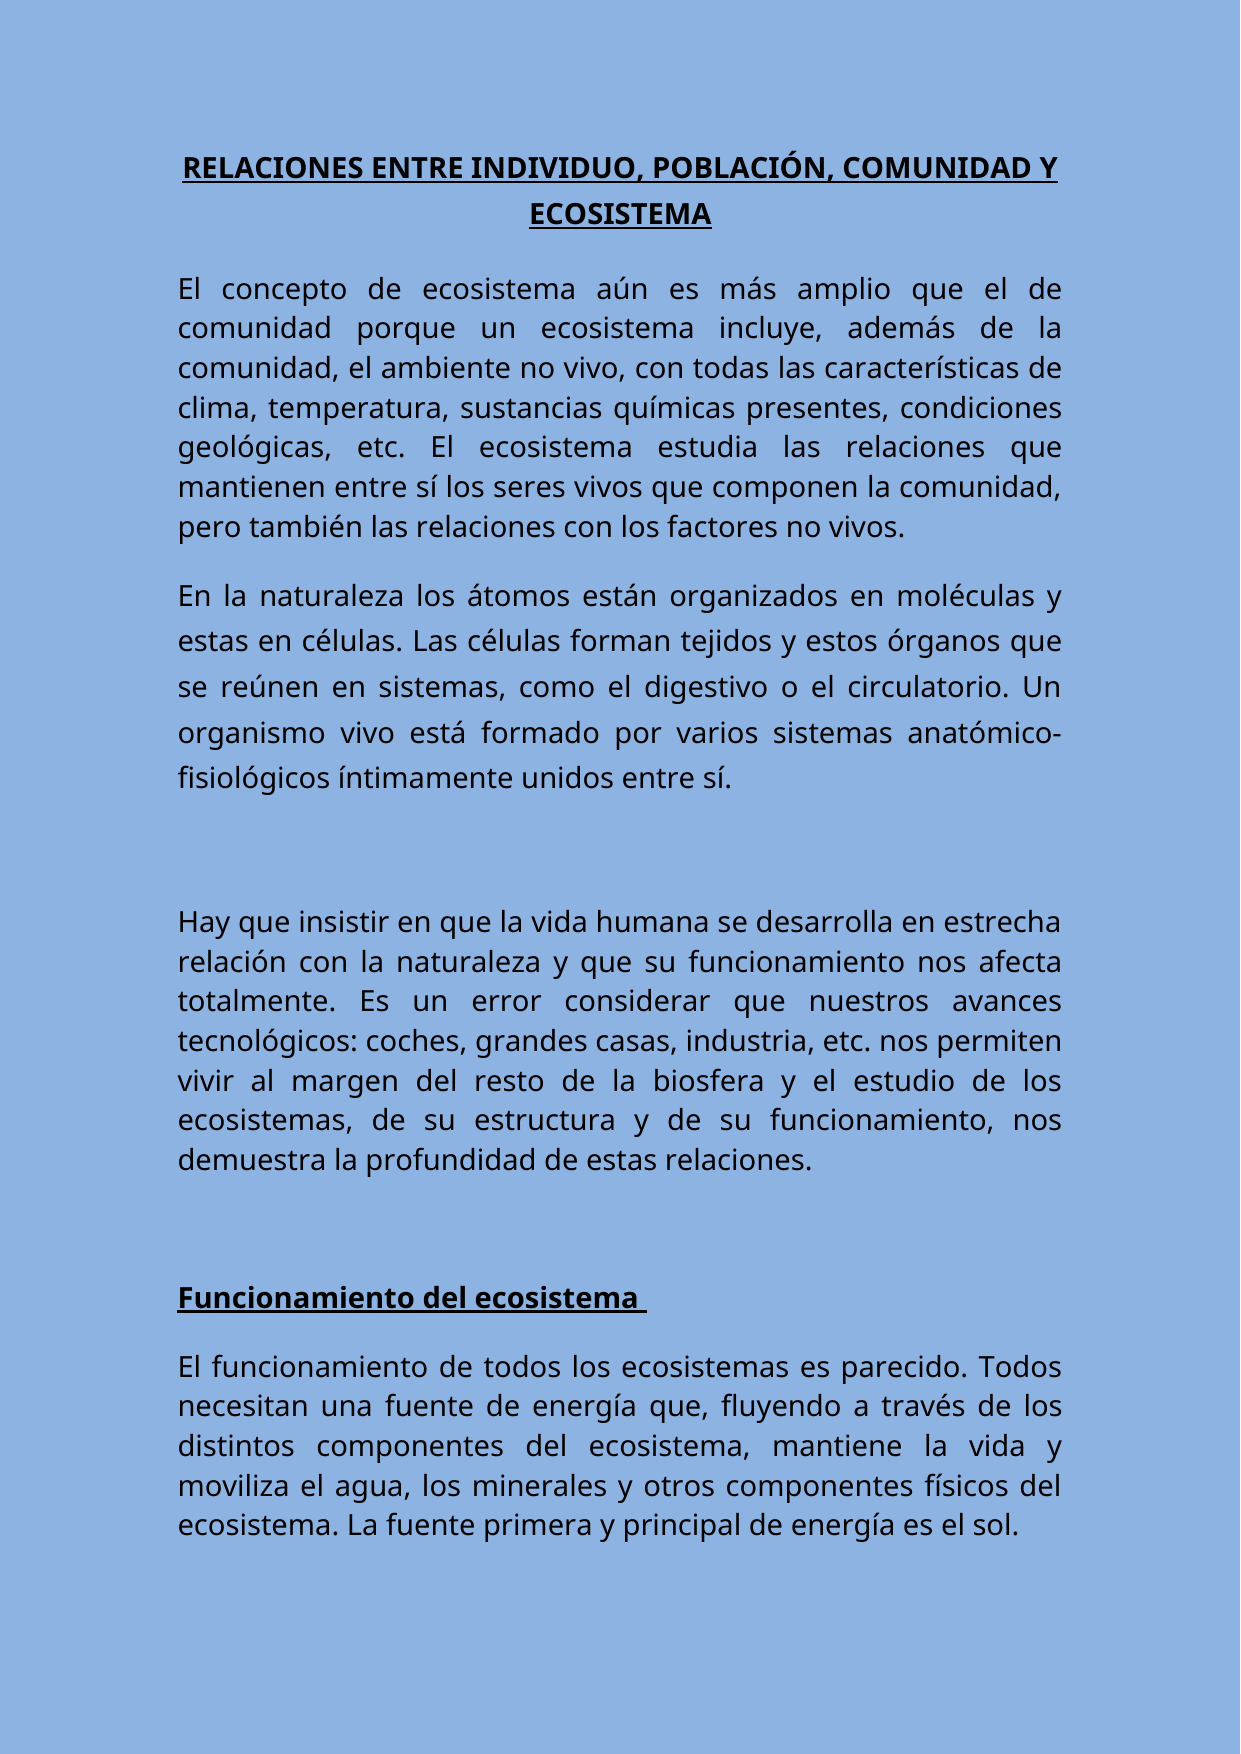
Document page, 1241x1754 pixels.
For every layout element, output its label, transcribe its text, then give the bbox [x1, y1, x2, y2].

text RELACIONES ENTRE INDIVIDUO, POBLACIÓN, COMUNIDAD Y ECOSISTEMA [177, 148, 1063, 233]
text El concepto de ecosistema aún es más amplio que el de comunidad porque un ecosistema incluye, además de la comunidad, el ambiente no vivo, con todas las características de clima, temperatura, sustancias químicas presentes, condiciones geológicas, etc. El ecosistema estudia las relaciones que mantienen entre sí los seres vivos que componen la comunidad, pero también las relaciones con los factores no vivos. [177, 268, 1063, 546]
text El funcionamiento de todos los ecosistemas es parecido. Todos necesitan una fuente de energía que, fluyendo a través de los distintos componentes del ecosistema, mantiene la vida y moviliza el agua, los minerales y otros componentes físicos del ecosistema. La fuente primera y principal de energía es el sol. [177, 1346, 1063, 1544]
text Hay que insistir en que la vida humana se desarrolla en estrecha relación con la naturaleza y que su funcionamiento nos afecta totalmente. Es un error considerar que nuestros avances tecnológicos: coches, grandes casas, industria, etc. nos permiten vivir al margen del resto de la biosfera y el estudio de los ecosistemas, de su estructura y de su funcionamiento, nos demuestra la profundidad de estas relaciones. [177, 901, 1063, 1179]
text En la naturaleza los átomos están organizados en moléculas y estas en células. Las células forman tejidos y estos órganos que se reúnen en sistemas, como el digestivo o el circulatorio. Un organismo vivo está formado por varios sistemas anatómico-fisiológicos íntimamente unidos entre sí. [177, 575, 1063, 797]
text Funcionamiento del ecosistema [177, 1277, 1063, 1317]
